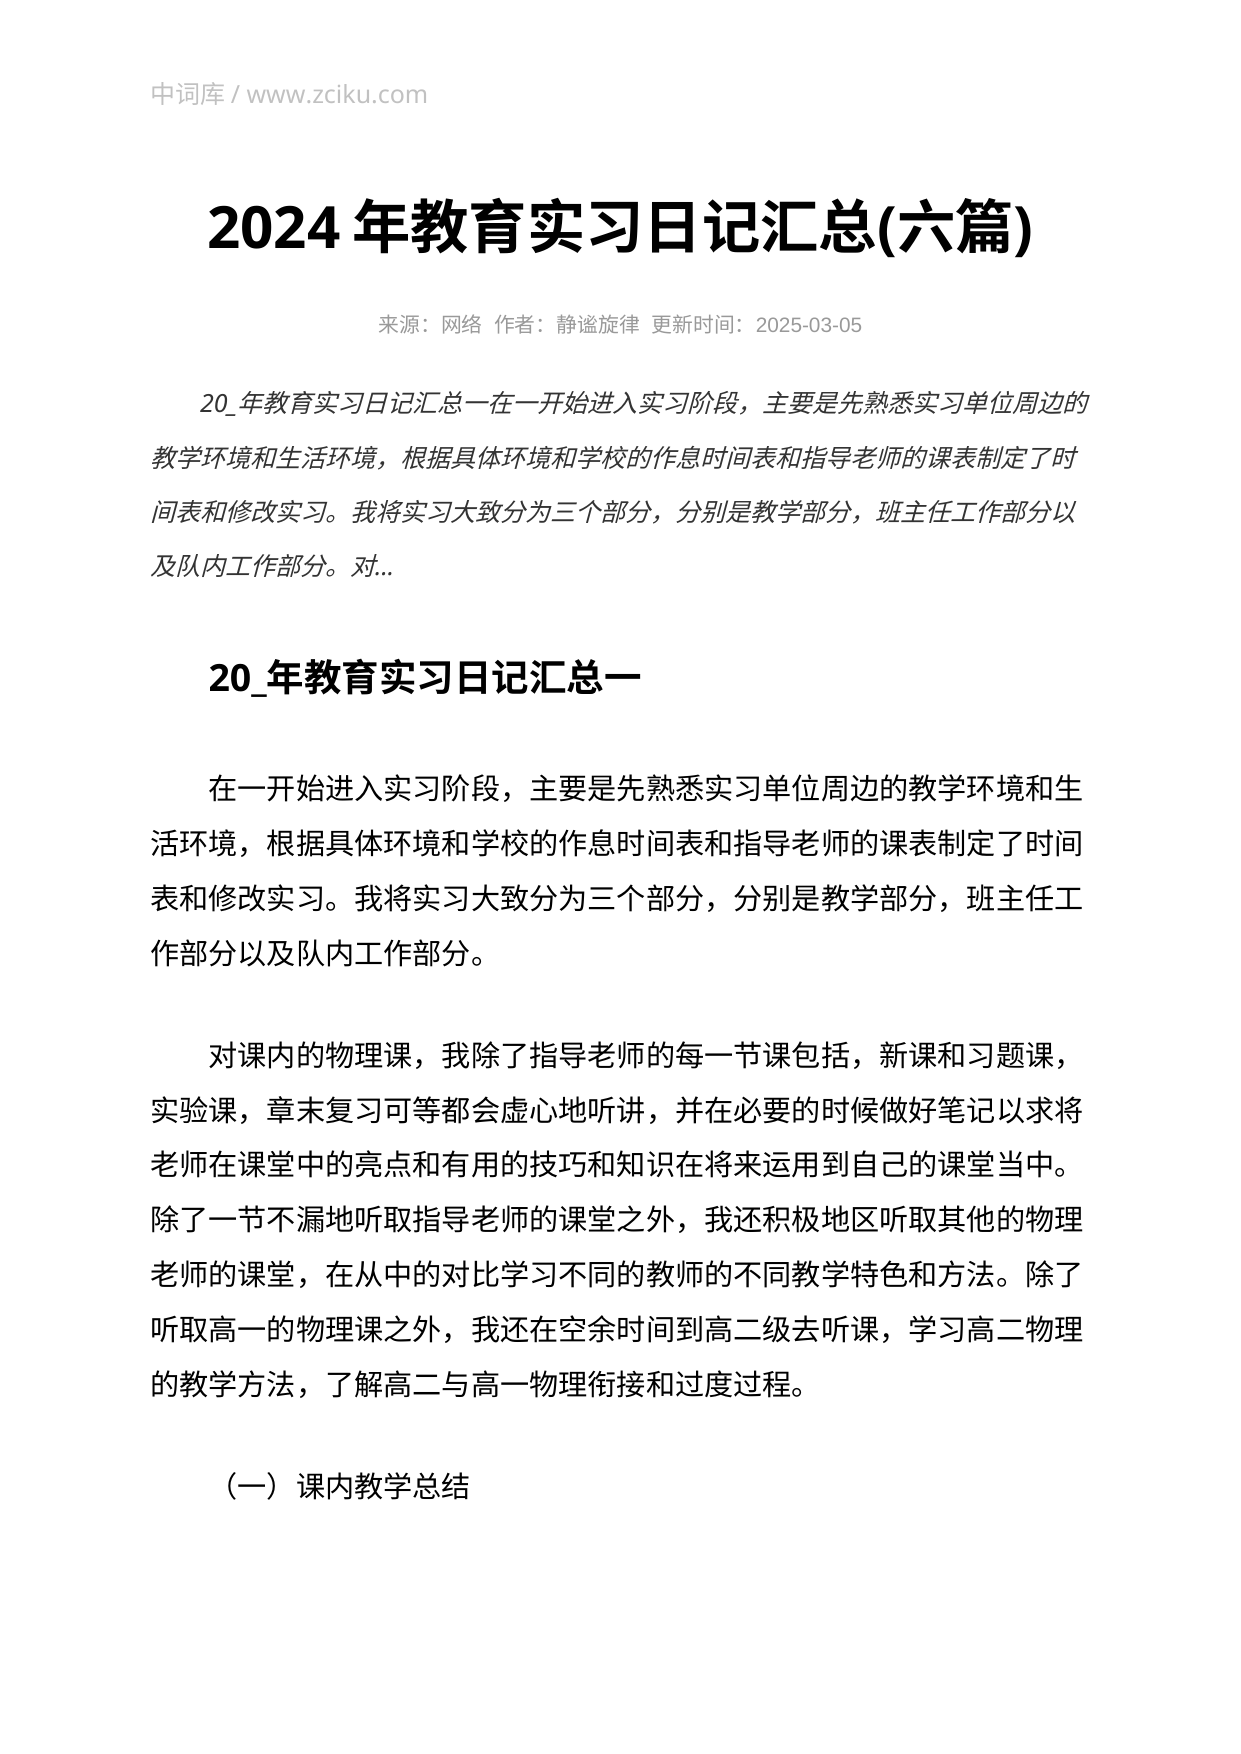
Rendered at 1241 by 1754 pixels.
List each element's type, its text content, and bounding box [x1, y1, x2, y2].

text 在一开始进入实习阶段，主要是先熟悉实习单位周边的教学环境和生活环境，根据具体环境和学校的作息时间表和指导老师的课表制定了时间表和修改实习。我将实习大致分为三个部分，分别是教学部分，班主任工作部分以及队内工作部分。 [150, 766, 1090, 973]
text 来源：网络 作者：静谧旋律 更新时间：2025-03-05 [150, 313, 1090, 337]
text （一）课内教学总结 [150, 1463, 1090, 1506]
text 20_年教育实习日记汇总一在一开始进入实习阶段，主要是先熟悉实习单位周边的教学环境和生活环境，根据具体环境和学校的作息时间表和指导老师的课表制定了时间表和修改实习。我将实习大致分为三个部分，分别是教学部分，班主任工作部分以及队内工作部分。对... [150, 384, 1090, 583]
subtitle 2024年教育实习日记汇总(六篇) [150, 181, 1090, 266]
text 对课内的物理课，我除了指导老师的每一节课包括，新课和习题课，实验课，章末复习可等都会虚心地听讲，并在必要的时候做好笔记以求将老师在课堂中的亮点和有用的技巧和知识在将来运用到自己的课堂当中。除了一节不漏地听取指导老师的课堂之外，我还积极地区听取其他的物理老师的课堂，在从中的对比学习不同的教师的不同教学特色和方法。除了听取高一的物理课之外，我还在空余时间到高二级去听课，学习高二物理的教学方法，了解高二与高一物理衔接和过度过程。 [150, 1032, 1090, 1404]
text 20_年教育实习日记汇总一 [150, 648, 1090, 703]
